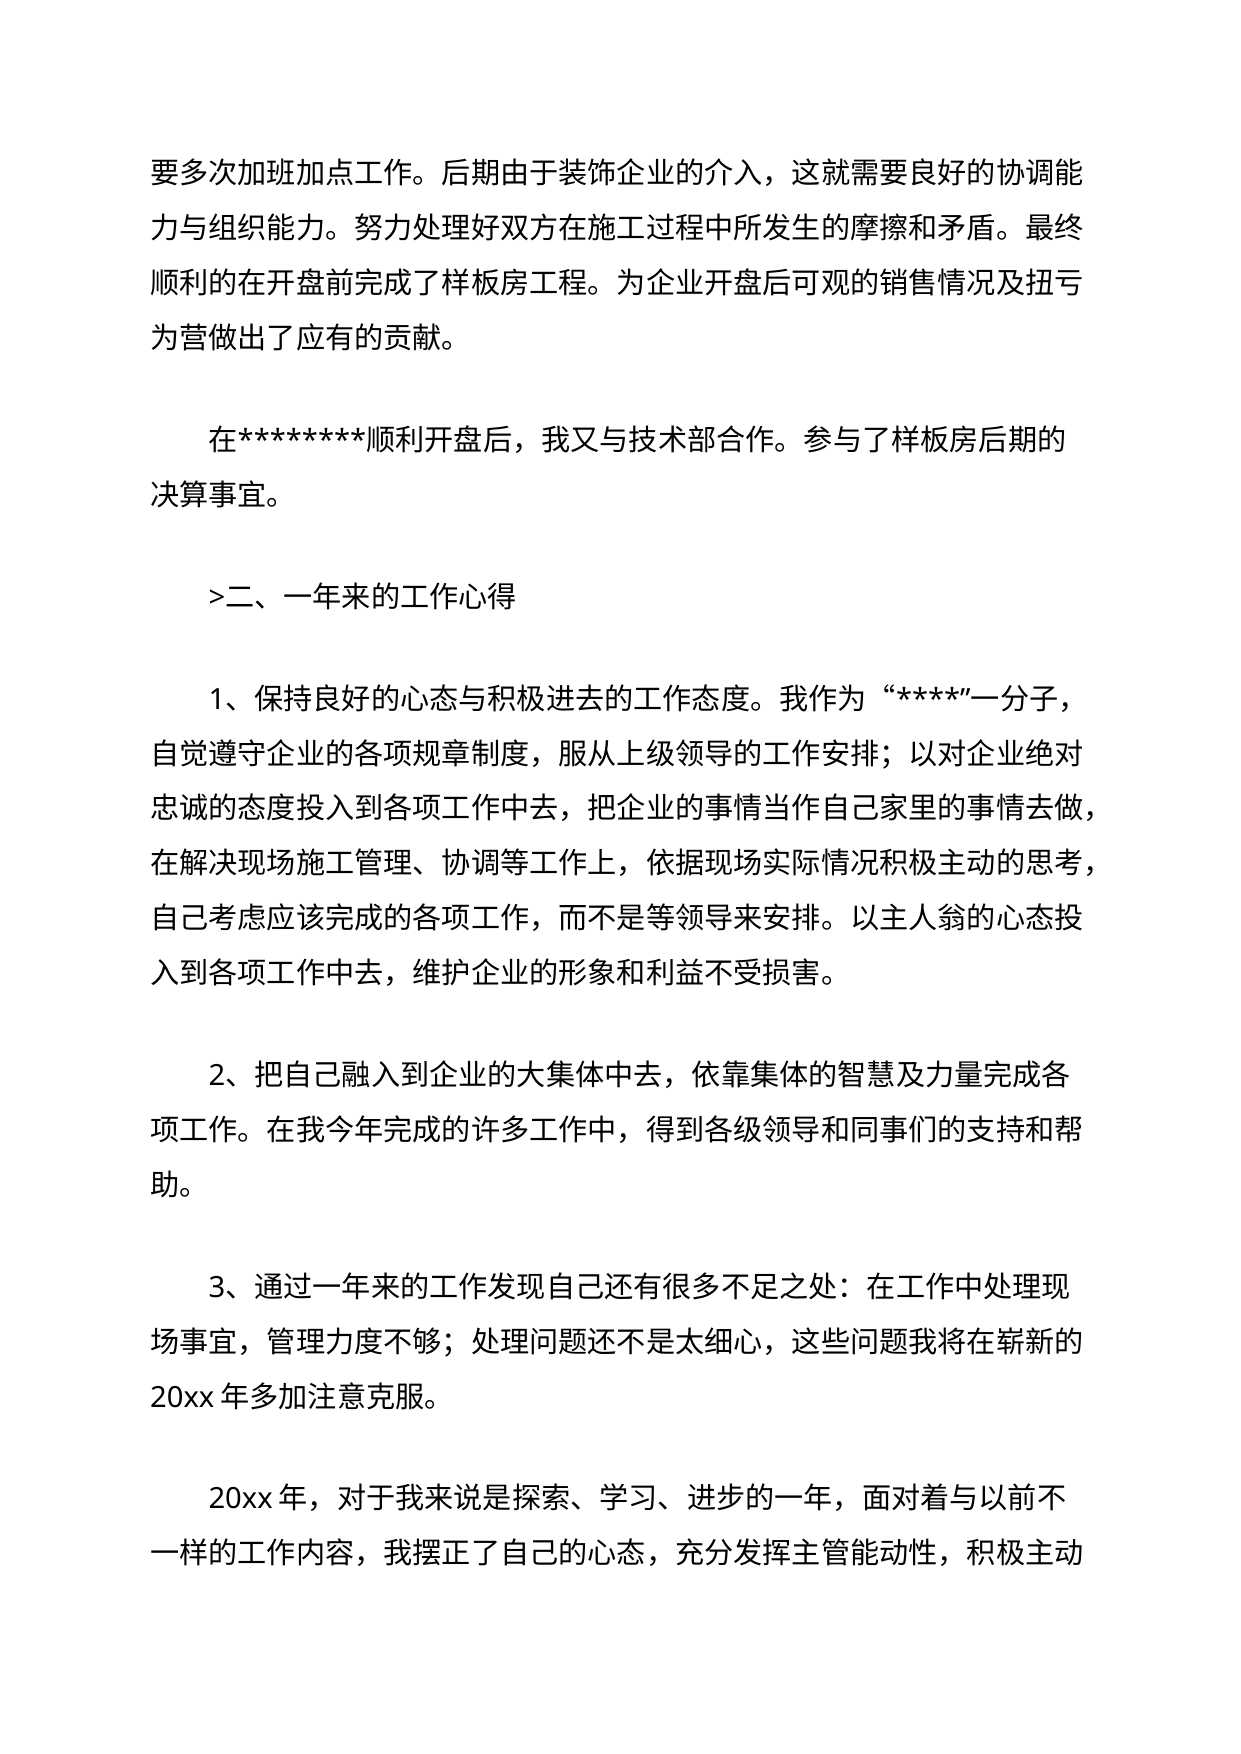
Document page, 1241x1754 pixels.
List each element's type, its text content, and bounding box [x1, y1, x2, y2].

text 2、把自己融入到企业的大集体中去，依靠集体的智慧及力量完成各项工作。在我今年完成的许多工作中，得到各级领导和同事们的支持和帮助。 [150, 1052, 1090, 1204]
text 3、通过一年来的工作发现自己还有很多不足之处：在工作中处理现场事宜，管理力度不够；处理问题还不是太细心，这些问题我将在崭新的20xx年多加注意克服。 [150, 1263, 1090, 1416]
text >二、一年来的工作心得 [150, 573, 1090, 616]
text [150, 150, 1090, 357]
text 在********顺利开盘后，我又与技术部合作。参与了样板房后期的决算事宜。 [150, 416, 1090, 514]
text 1、保持良好的心态与积极进去的工作态度。我作为“****”一分子，自觉遵守企业的各项规章制度，服从上级领导的工作安排；以对企业绝对忠诚的态度投入到各项工作中去，把企业的事情当作自己家里的事情去做，在解决现场施工管理、协调等工作上，依据现场实际情况积极主动的思考，自己考虑应该完成的各项工作，而不是等领导来安排。以主人翁的心态投入到各项工作中去，维护企业的形象和利益不受损害。 [150, 675, 1090, 992]
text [150, 1475, 1090, 1572]
